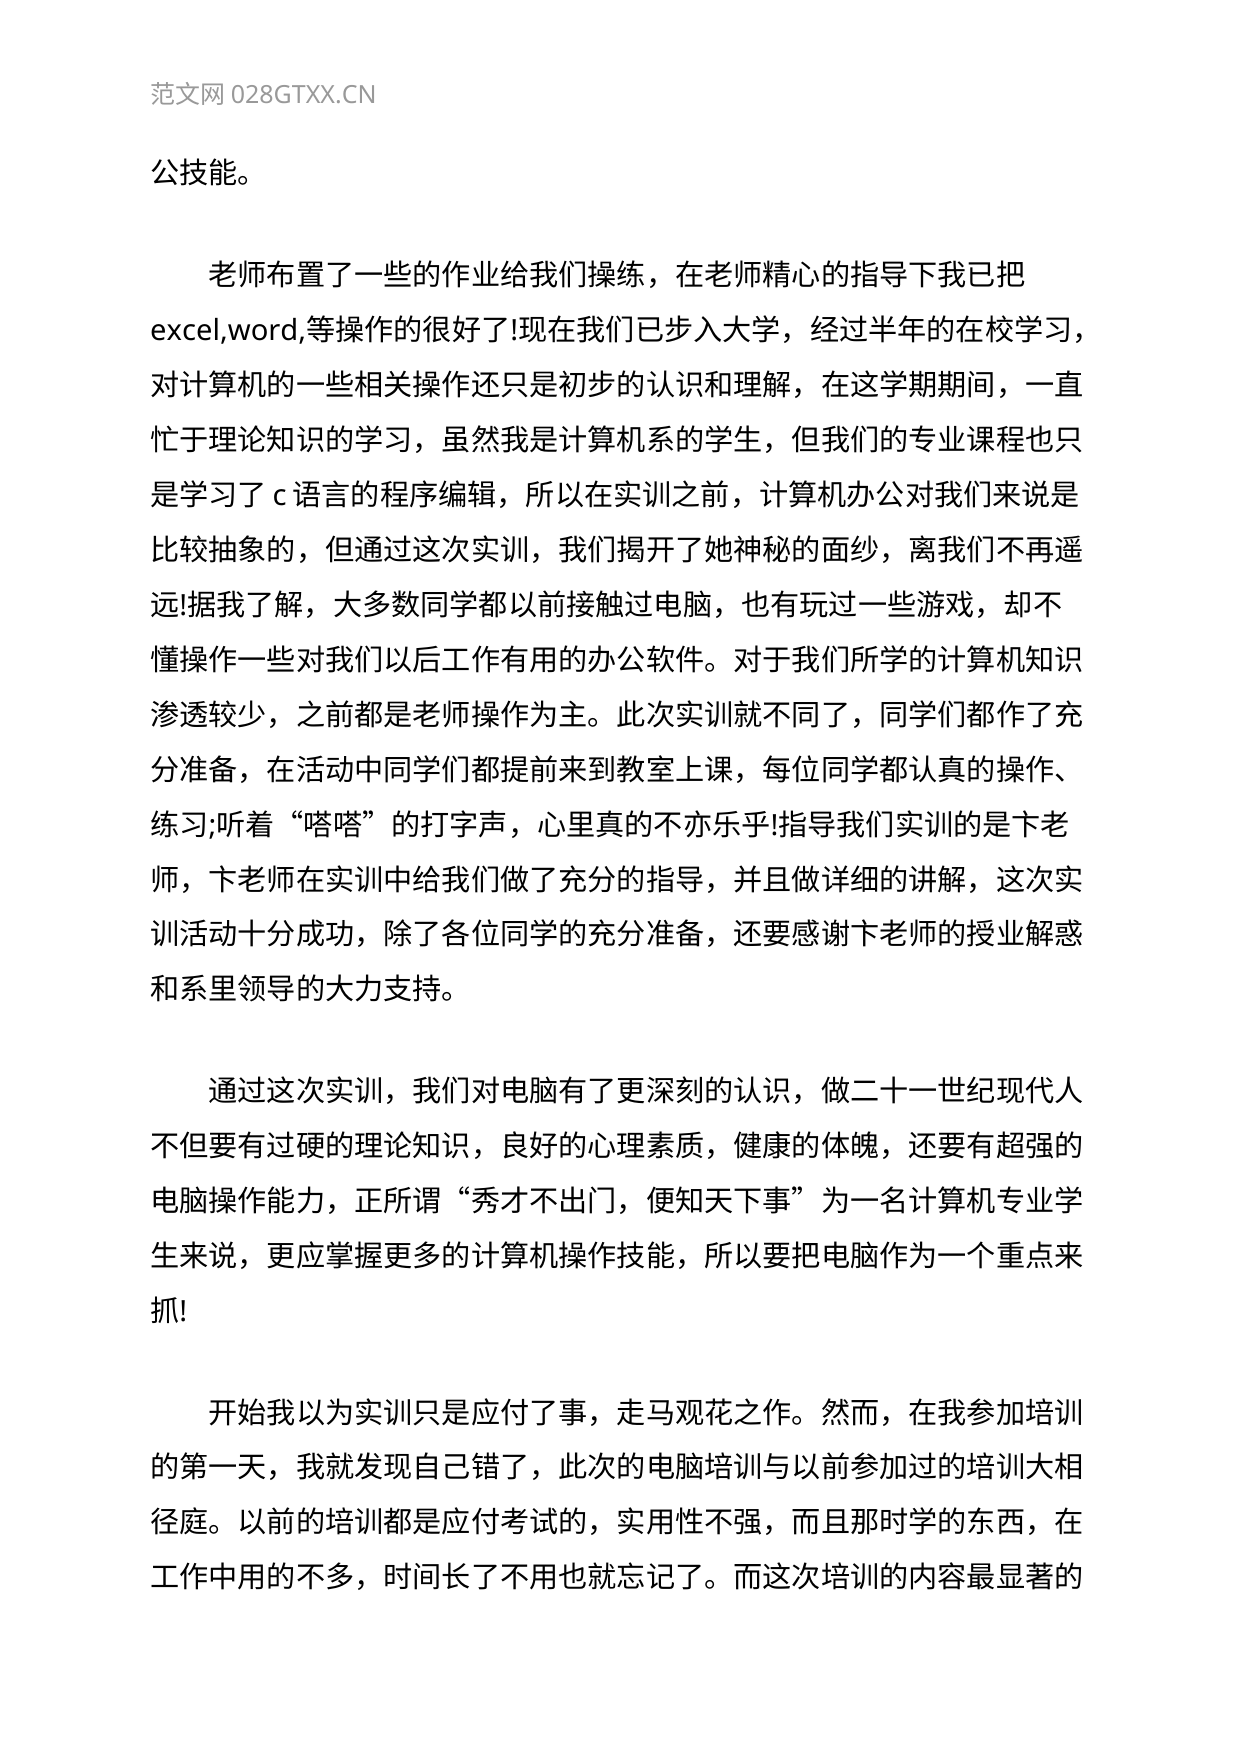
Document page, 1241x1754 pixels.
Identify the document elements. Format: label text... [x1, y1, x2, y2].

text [150, 150, 1090, 192]
text 通过这次实训，我们对电脑有了更深刻的认识，做二十一世纪现代人不但要有过硬的理论知识，良好的心理素质，健康的体魄，还要有超强的电脑操作能力，正所谓“秀才不出门，便知天下事”为一名计算机专业学生来说，更应掌握更多的计算机操作技能，所以要把电脑作为一个重点来抓! [150, 1068, 1090, 1329]
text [150, 1389, 1090, 1596]
text 老师布置了一些的作业给我们操练，在老师精心的指导下我已把excel,word,等操作的很好了!现在我们已步入大学，经过半年的在校学习，对计算机的一些相关操作还只是初步的认识和理解，在这学期期间，一直忙于理论知识的学习，虽然我是计算机系的学生，但我们的专业课程也只是学习了c语言的程序编辑，所以在实训之前，计算机办公对我们来说是比较抽象的，但通过这次实训，我们揭开了她神秘的面纱，离我们不再遥远!据我了解，大多数同学都以前接触过电脑，也有玩过一些游戏，却不懂操作一些对我们以后工作有用的办公软件。对于我们所学的计算机知识渗透较少，之前都是老师操作为主。此次实训就不同了，同学们都作了充分准备，在活动中同学们都提前来到教室上课，每位同学都认真的操作、练习;听着“嗒嗒”的打字声，心里真的不亦乐乎!指导我们实训的是卞老师，卞老师在实训中给我们做了充分的指导，并且做详细的讲解，这次实训活动十分成功，除了各位同学的充分准备，还要感谢卞老师的授业解惑和系里领导的大力支持。 [150, 252, 1090, 1008]
